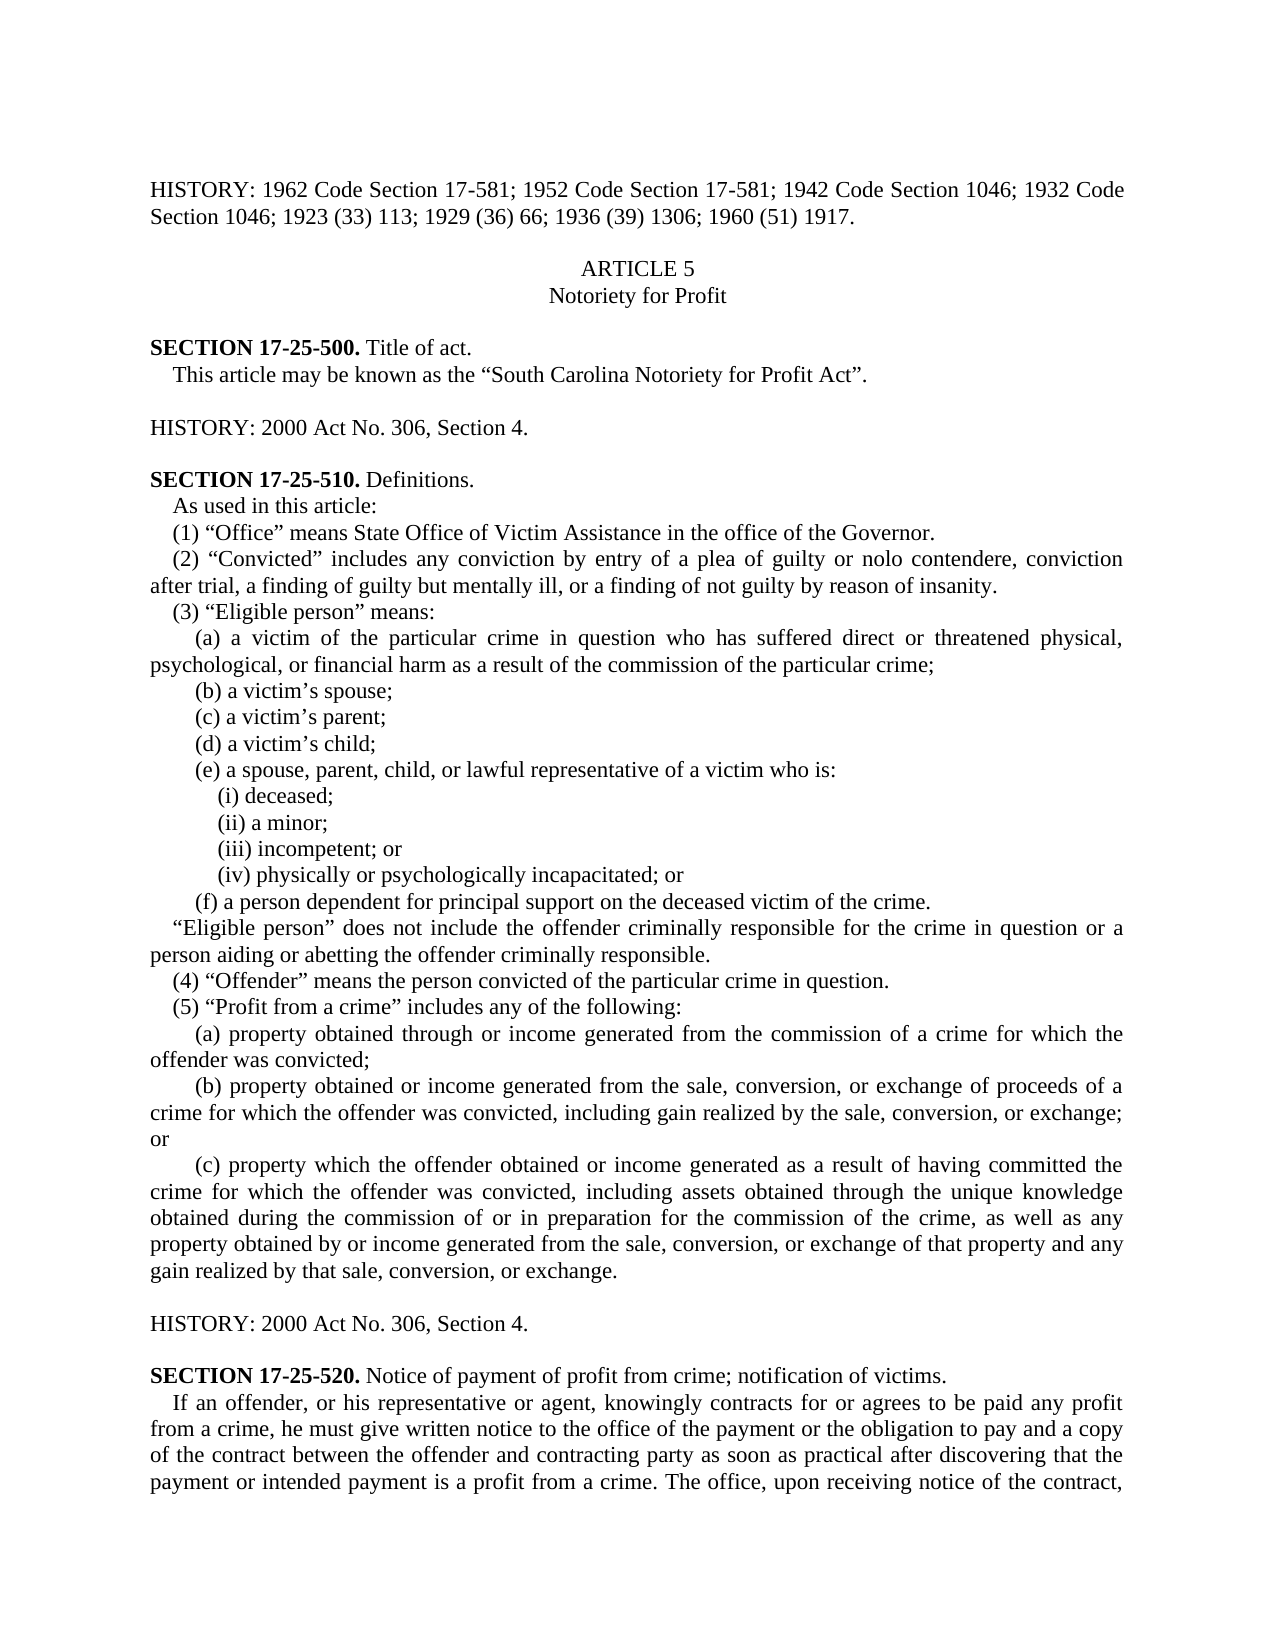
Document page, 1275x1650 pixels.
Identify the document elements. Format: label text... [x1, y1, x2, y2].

text This article may be known as the “South Carolina Notoriety for Profit Act”. [150, 361, 1125, 387]
text (b) property obtained or income generated from the sale, conversion, or exchange of proceeds of a crime for which the offender was convicted, including gain realized by the sale, conversion, or exchange; or [150, 1072, 1125, 1151]
text SECTION 17-25-500. Title of act. [150, 334, 1125, 361]
text (c) property which the offender obtained or income generated as a result of having committed the crime for which the offender was convicted, including assets obtained through the unique knowledge obtained during the commission of or in preparation for the commission of the crime, as well as any property obtained by or income generated from the sale, conversion, or exchange of that property and any gain realized by that sale, conversion, or exchange. [150, 1151, 1125, 1283]
text (iv) physically or psychologically incapacitated; or [150, 862, 1125, 888]
text (2) “Convicted” includes any conviction by entry of a plea of guilty or nolo contendere, conviction after trial, a finding of guilty but mentally ill, or a finding of not guilty by reason of insanity. [150, 545, 1125, 598]
text “Eligible person” does not include the offender criminally responsible for the crime in question or a person aiding or abetting the offender criminally responsible. [150, 914, 1125, 967]
text SECTION 17-25-520. Notice of payment of profit from crime; notification of victims. [150, 1362, 1125, 1389]
text (3) “Eligible person” means: [150, 598, 1125, 624]
text (5) “Profit from a crime” includes any of the following: [150, 993, 1125, 1020]
text (d) a victim’s child; [150, 730, 1125, 756]
text HISTORY: 2000 Act No. 306, Section 4. [150, 413, 1125, 440]
text (e) a spouse, parent, child, or lawful representative of a victim who is: [150, 756, 1125, 782]
text (b) a victim’s spouse; [150, 677, 1125, 703]
text (4) “Offender” means the person convicted of the particular crime in question. [150, 967, 1125, 993]
text As used in this article: [150, 493, 1125, 519]
text (i) deceased; [150, 782, 1125, 809]
text (a) a victim of the particular crime in question who has suffered direct or threatened physical, psychological, or financial harm as a result of the commission of the particular crime; [150, 624, 1125, 677]
text (c) a victim’s parent; [150, 703, 1125, 730]
text (ii) a minor; [150, 809, 1125, 835]
text (f) a person dependent for principal support on the deceased victim of the crime. [150, 888, 1125, 914]
text HISTORY: 1962 Code Section 17-581; 1952 Code Section 17-581; 1942 Code Section 1046; 1932 Code Section 1046; 1923 (33) 113; 1929 (36) 66; 1936 (39) 1306; 1960 (51) 1917. [150, 176, 1125, 229]
text Notoriety for Profit [150, 282, 1125, 308]
text ARTICLE 5 [150, 255, 1125, 282]
text (iii) incompetent; or [150, 835, 1125, 862]
text (1) “Office” means State Office of Victim Assistance in the office of the Governor. [150, 519, 1125, 545]
text (a) property obtained through or income generated from the commission of a crime for which the offender was convicted; [150, 1020, 1125, 1072]
text SECTION 17-25-510. Definitions. [150, 466, 1125, 493]
text HISTORY: 2000 Act No. 306, Section 4. [150, 1309, 1125, 1336]
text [150, 1389, 1125, 1494]
